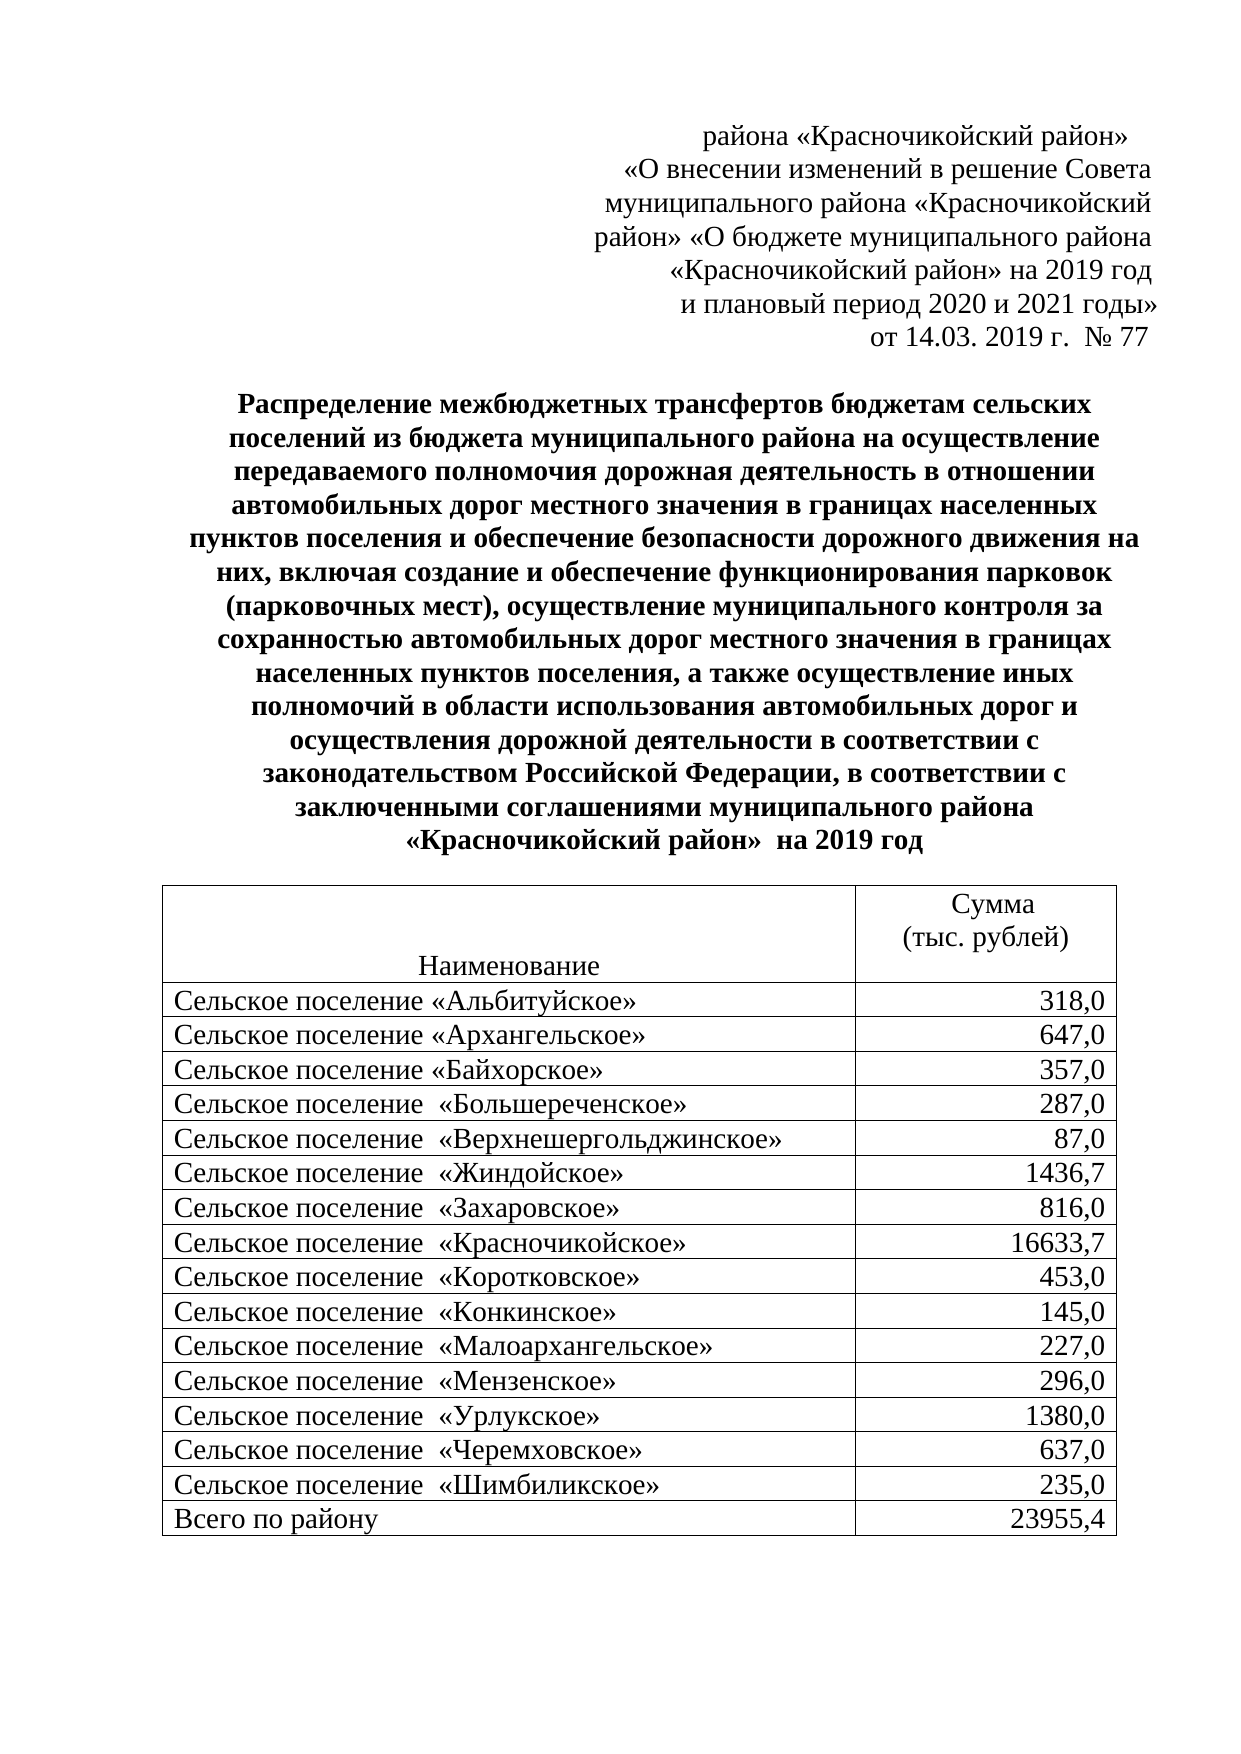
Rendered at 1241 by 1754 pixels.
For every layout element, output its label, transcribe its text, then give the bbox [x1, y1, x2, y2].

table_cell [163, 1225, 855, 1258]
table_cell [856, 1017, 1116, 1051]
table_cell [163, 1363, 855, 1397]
text Распределение межбюджетных трансфертов бюджетам сельских поселений из бюджета муниципального района на осуществление передаваемого полномочия дорожная деятельность в отношении автомобильных дорог местного значения в границах населенных пунктов поселения и обеспечение безопасности дорожного движения на них, включая создание и обеспечение функционирования парковок (парковочных мест), осуществление муниципального контроля за сохранностью автомобильных дорог местного значения в границах населенных пунктов поселения, а также осуществление иных полномочий в области использования автомобильных дорог и осуществления дорожной деятельности в соответствии с законодательством Российской Федерации, в соответствии с заключенными соглашениями муниципального района «Красночикойский район» на 2019 год [177, 386, 1152, 856]
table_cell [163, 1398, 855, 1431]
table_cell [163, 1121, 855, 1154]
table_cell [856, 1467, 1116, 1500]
title район» «О бюджете муниципального района [177, 219, 1152, 252]
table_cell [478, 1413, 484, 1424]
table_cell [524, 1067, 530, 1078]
title и плановый период 2020 и 2021 годы» [177, 286, 1213, 319]
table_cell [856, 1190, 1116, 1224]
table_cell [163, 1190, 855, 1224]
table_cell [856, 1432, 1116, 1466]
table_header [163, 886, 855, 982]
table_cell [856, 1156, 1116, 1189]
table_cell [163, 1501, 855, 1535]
title района «Красночикойский район» [177, 118, 1152, 152]
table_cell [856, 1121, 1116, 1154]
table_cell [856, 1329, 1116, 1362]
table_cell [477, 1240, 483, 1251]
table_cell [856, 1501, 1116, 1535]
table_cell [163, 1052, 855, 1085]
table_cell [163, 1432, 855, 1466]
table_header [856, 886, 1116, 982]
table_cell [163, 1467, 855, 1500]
title муниципального района «Красночикойский [177, 185, 1152, 219]
title от 14.03. 2019 г. № 77 [177, 319, 1213, 353]
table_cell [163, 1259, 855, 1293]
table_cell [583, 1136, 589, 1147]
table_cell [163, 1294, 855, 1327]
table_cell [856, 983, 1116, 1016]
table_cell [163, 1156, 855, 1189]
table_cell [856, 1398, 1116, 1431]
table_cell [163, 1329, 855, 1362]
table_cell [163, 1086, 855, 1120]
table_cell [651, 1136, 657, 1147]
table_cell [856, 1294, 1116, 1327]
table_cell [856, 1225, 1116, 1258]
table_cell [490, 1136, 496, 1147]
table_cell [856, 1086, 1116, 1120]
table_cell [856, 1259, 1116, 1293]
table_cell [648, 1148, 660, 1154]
title «О внесении изменений в решение Совета [177, 152, 1152, 185]
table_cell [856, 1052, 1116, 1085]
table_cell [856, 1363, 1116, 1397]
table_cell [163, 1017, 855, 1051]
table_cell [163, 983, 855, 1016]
title «Красночикойский район» на 2019 год [177, 252, 1152, 286]
